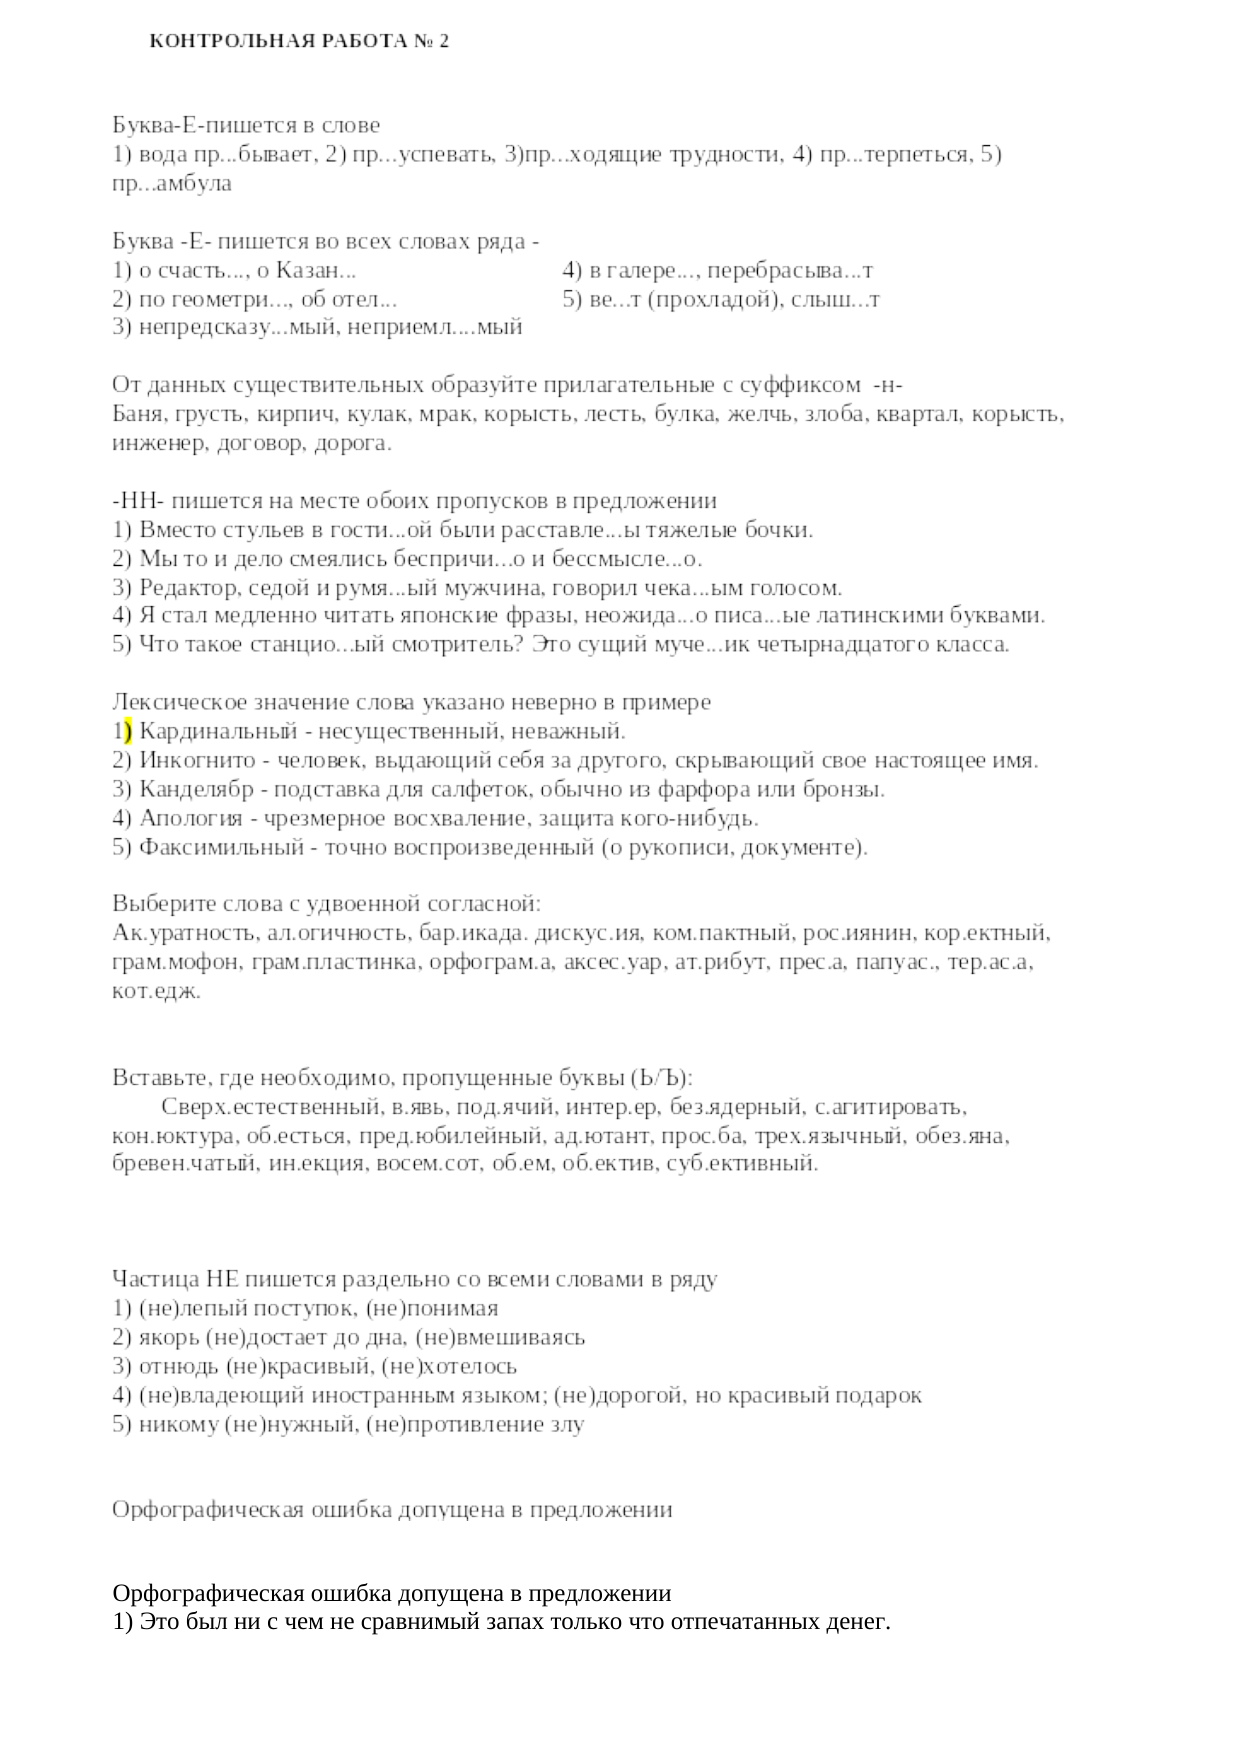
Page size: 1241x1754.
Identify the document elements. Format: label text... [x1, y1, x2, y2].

text 1) Это был ни с чем не сравнимый запах только что отпечатанных денег. [112, 1606, 1181, 1635]
text Орфографическая ошибка допущена в предложении [112, 1578, 1181, 1606]
